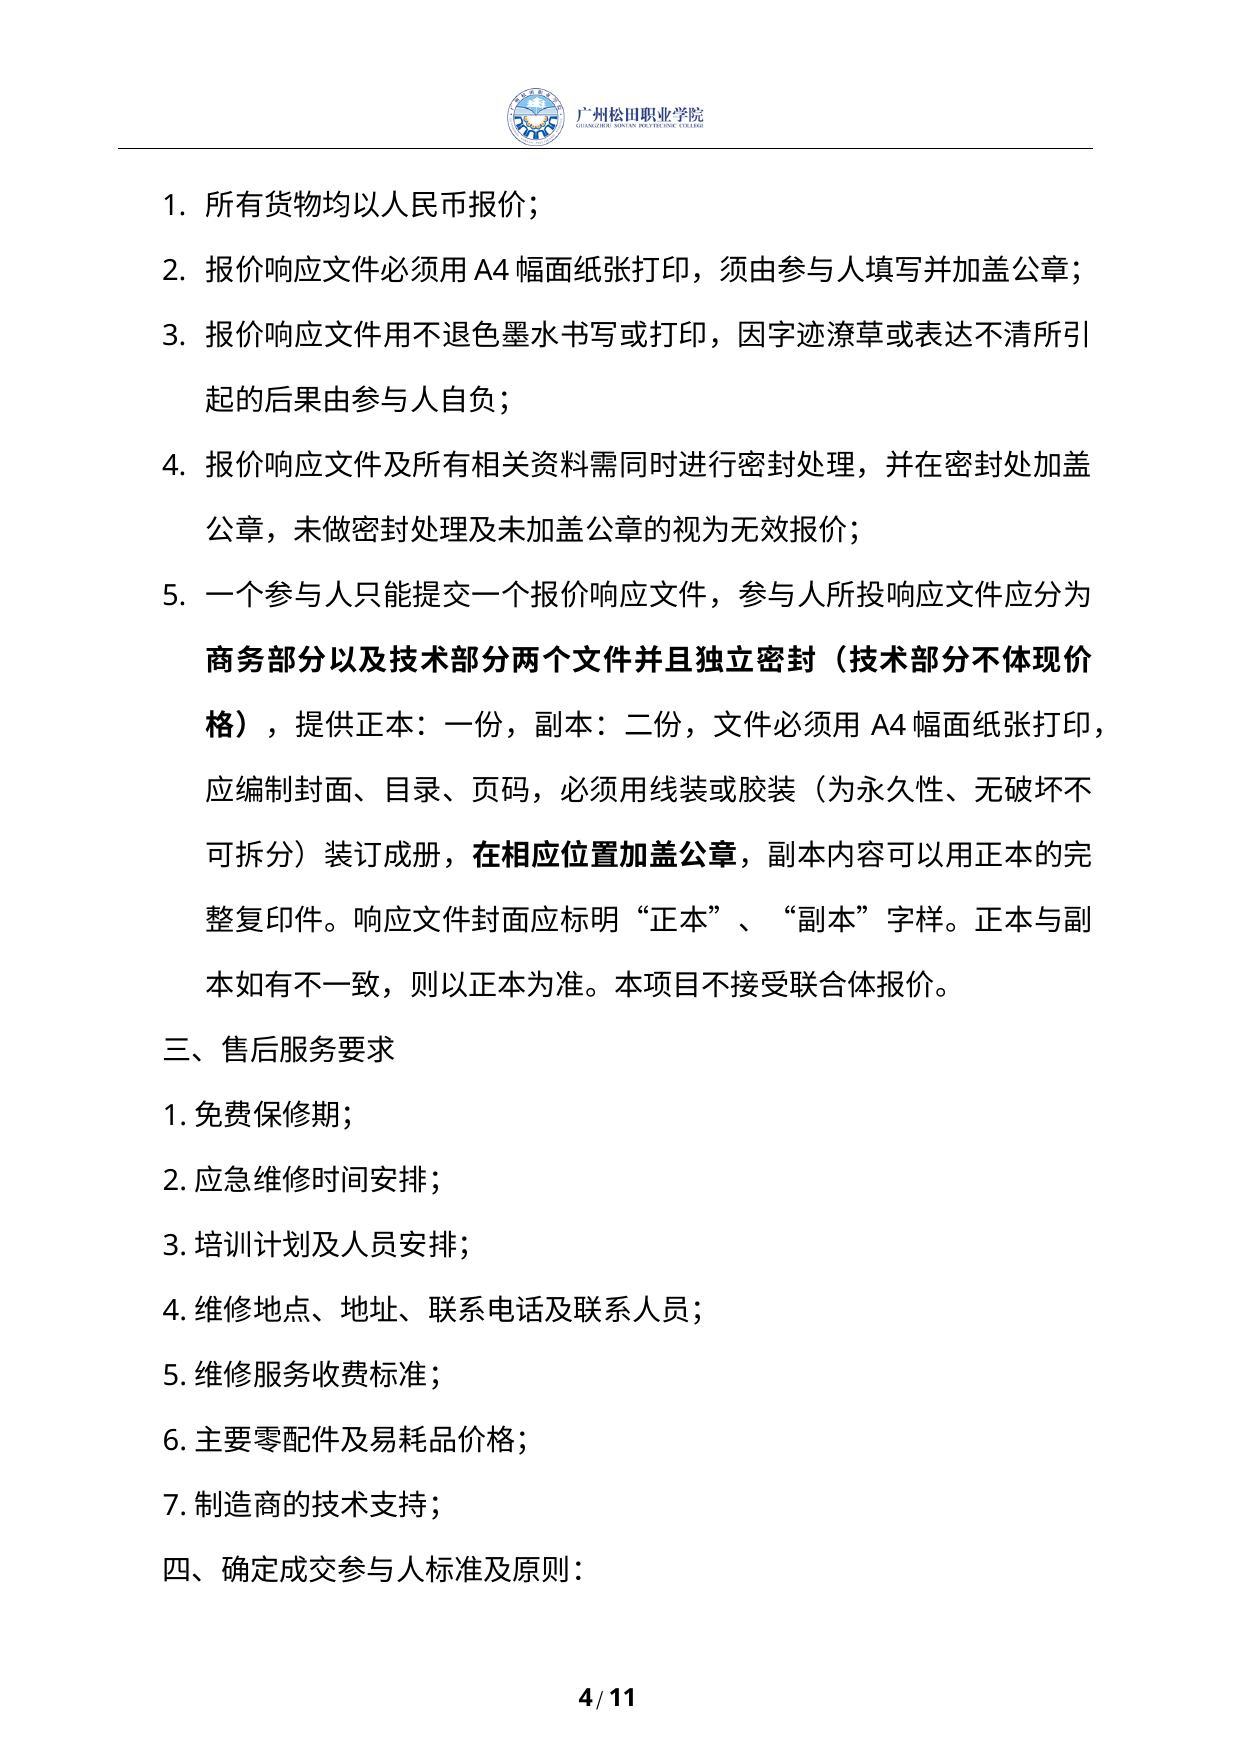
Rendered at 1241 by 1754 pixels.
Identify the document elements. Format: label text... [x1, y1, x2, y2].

text 7. 制造商的技术支持； [162, 1470, 1093, 1535]
picture [507, 88, 704, 146]
list 报价响应文件用不退色墨水书写或打印，因字迹潦草或表达不清所引起的后果由参与人自负； [162, 300, 1093, 430]
text 四、确定成交参与人标准及原则： [118, 1535, 1093, 1600]
text 6. 主要零配件及易耗品价格； [162, 1405, 1093, 1470]
list 所有货物均以人民币报价； [162, 170, 1093, 235]
text 1. 免费保修期； [162, 1080, 1093, 1145]
text 4. 维修地点、地址、联系电话及联系人员； [162, 1275, 1093, 1340]
text 三、售后服务要求 [118, 1015, 1093, 1080]
list 一个参与人只能提交一个报价响应文件，参与人所投响应文件应分为商务部分以及技术部分两个文件并且独立密封（技术部分不体现价格），提供正本：一份，副本：二份，文件必须用A4幅面纸张打印，应编制封面、目录、页码，必须用线装或胶装（为永久性、无破坏不可拆分）装订成册，在相应位置加盖公章，副本内容可以用正本的完整复印件。响应文件封面应标明“正本”、“副本”字样。正本与副本如有不一致，则以正本为准。本项目不接受联合体报价。 [162, 560, 1093, 1015]
text 2. 应急维修时间安排； [162, 1145, 1093, 1210]
list 报价响应文件及所有相关资料需同时进行密封处理，并在密封处加盖公章，未做密封处理及未加盖公章的视为无效报价； [162, 430, 1093, 560]
list 报价响应文件必须用A4幅面纸张打印，须由参与人填写并加盖公章； [162, 235, 1093, 300]
text 5. 维修服务收费标准； [162, 1340, 1093, 1405]
text 3. 培训计划及人员安排； [162, 1210, 1093, 1275]
